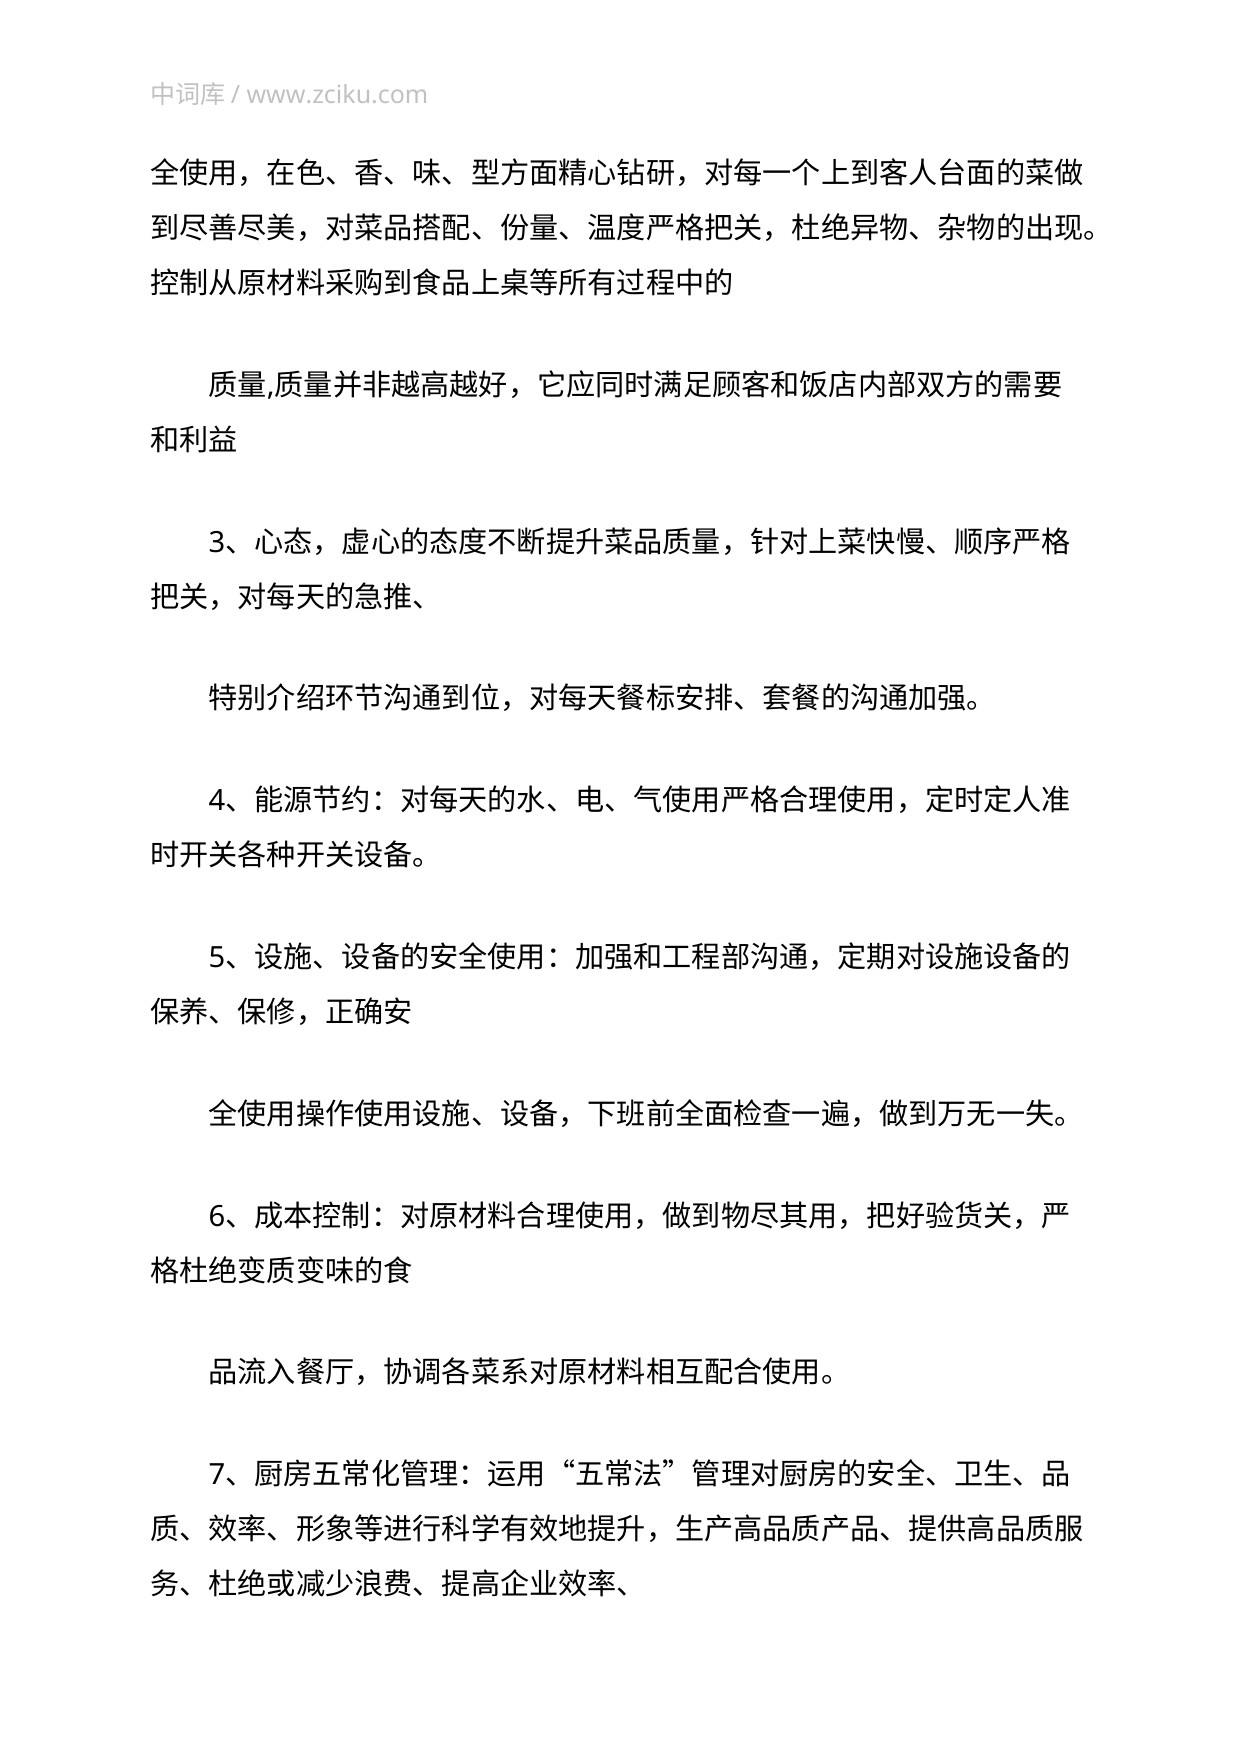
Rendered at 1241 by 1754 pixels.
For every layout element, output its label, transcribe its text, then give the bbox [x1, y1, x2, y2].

text 6、成本控制：对原材料合理使用，做到物尽其用，把好验货关，严格杜绝变质变味的食 [150, 1192, 1090, 1289]
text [150, 150, 1090, 302]
text 3、心态，虚心的态度不断提升菜品质量，针对上菜快慢、顺序严格把关，对每天的急推、 [150, 518, 1090, 616]
text 品流入餐厅，协调各菜系对原材料相互配合使用。 [150, 1349, 1090, 1391]
text 特别介绍环节沟通到位，对每天餐标安排、套餐的沟通加强。 [150, 675, 1090, 717]
text 质量,质量并非越高越好，它应同时满足顾客和饭店内部双方的需要和利益 [150, 362, 1090, 459]
text 全使用操作使用设施、设备，下班前全面检查一遍，做到万无一失。 [150, 1090, 1090, 1133]
text 7、厨房五常化管理：运用“五常法”管理对厨房的安全、卫生、品质、效率、形象等进行科学有效地提升，生产高品质产品、提供高品质服务、杜绝或减少浪费、提高企业效率、 [150, 1451, 1090, 1603]
text 5、设施、设备的安全使用：加强和工程部沟通，定期对设施设备的保养、保修，正确安 [150, 934, 1090, 1031]
text 4、能源节约：对每天的水、电、气使用严格合理使用，定时定人准时开关各种开关设备。 [150, 777, 1090, 874]
